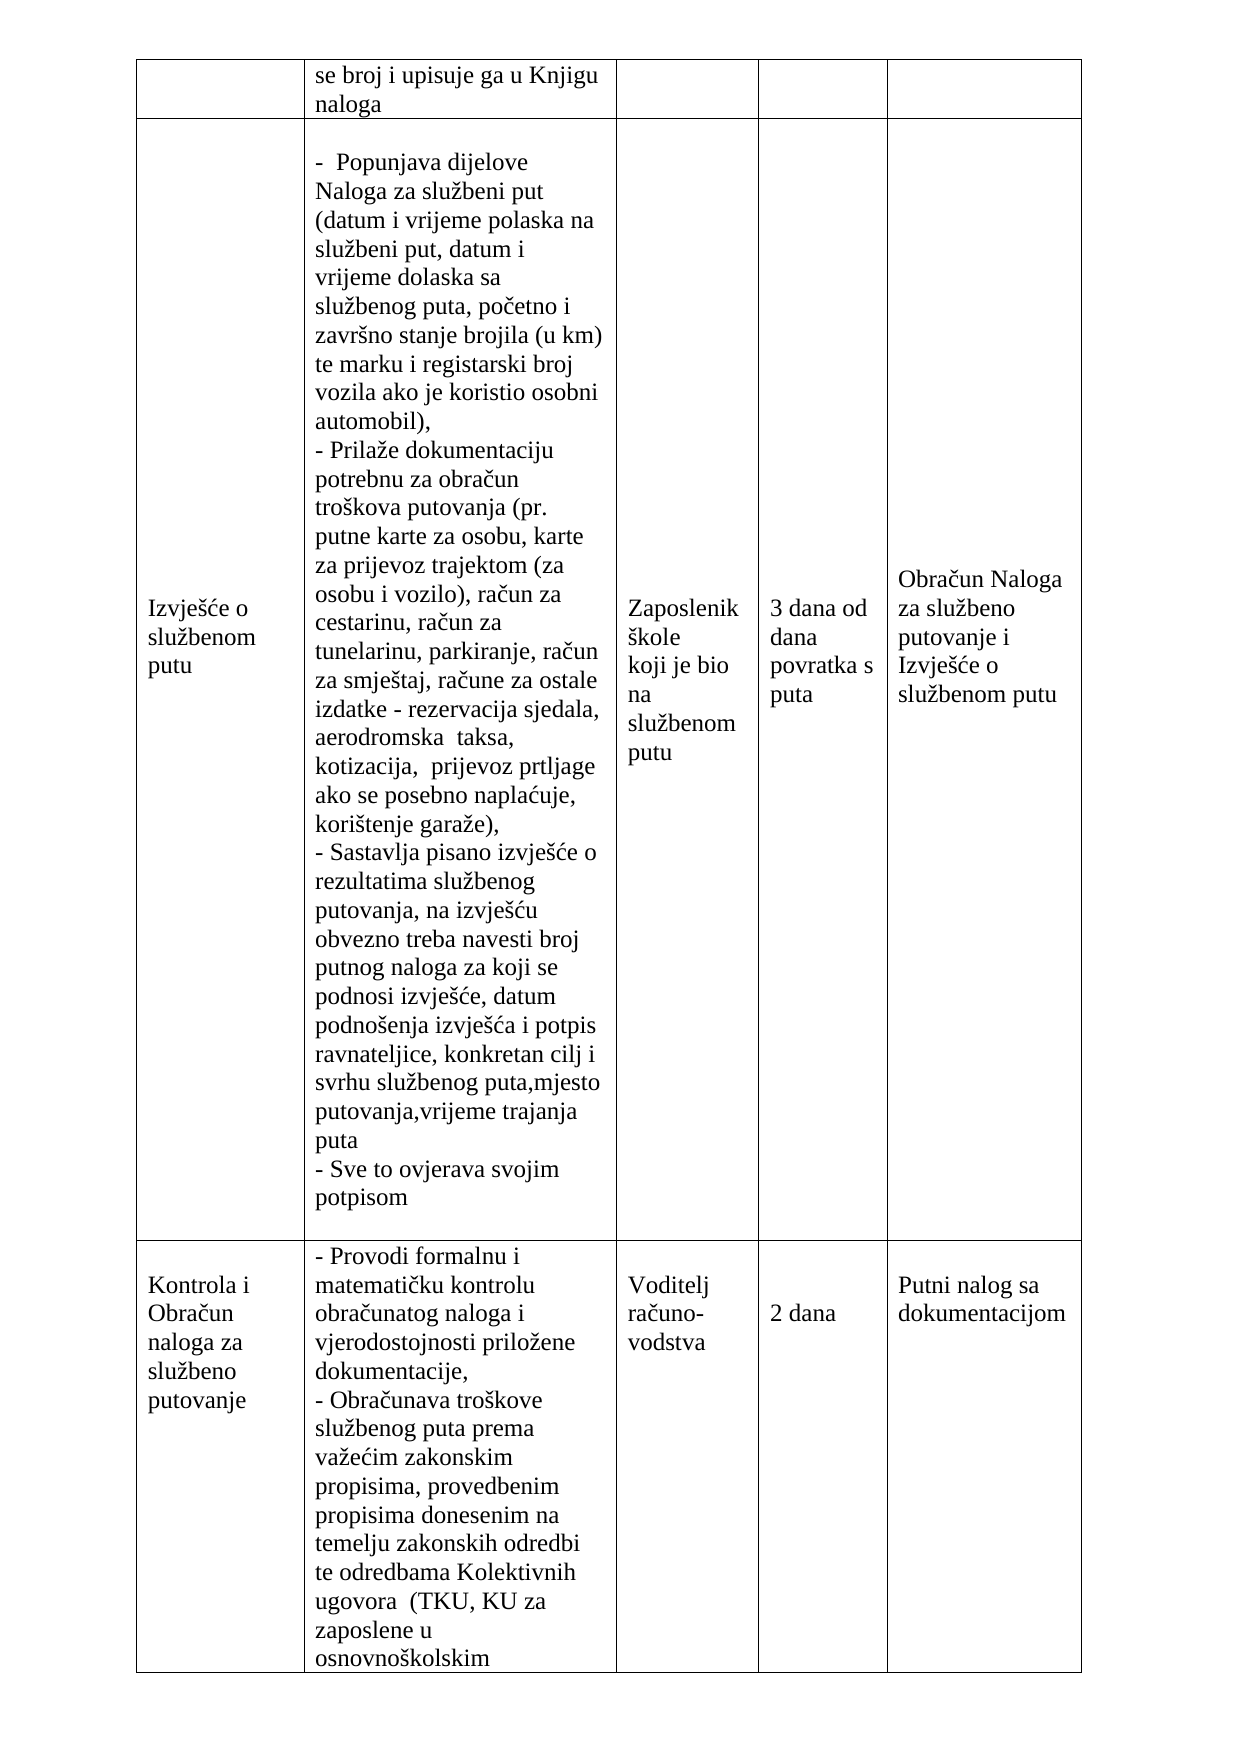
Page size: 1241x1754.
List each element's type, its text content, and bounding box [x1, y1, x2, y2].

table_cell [888, 60, 1081, 118]
table_cell - Popunjava dijelove Naloga za službeni put (datum i vrijeme polaska na službeni put, datum i vrijeme dolaska sa službenog puta, početno i završno stanje brojila (u km) te marku i registarski broj vozila ako je koristio osobni automobil), - Prilaže dokumentaciju potrebnu za obračun troškova putovanja (pr. putne karte za osobu, karte za prijevoz trajektom (za osobu i vozilo), račun za cestarinu, račun za tunelarinu, parkiranje, račun za smještaj, račune za ostale izdatke - rezervacija sjedala, aerodromska taksa, kotizacija, prijevoz prtljage ako se posebno naplaćuje, korištenje garaže), - Sastavlja pisano izvješće o rezultatima službenog putovanja, na izvješću obvezno treba navesti broj putnog naloga za koji se podnosi izvješće, datum podnošenja izvješća i potpis ravnateljice, konkretan cilj i svrhu službenog puta,mjesto putovanja,vrijeme trajanja puta - Sve to ovjerava svojim potpisom [305, 119, 616, 1240]
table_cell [888, 1241, 1081, 1672]
table_cell Obračun Naloga za službeno putovanje i Izvješće o službenom putu [888, 119, 1081, 1240]
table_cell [617, 60, 758, 118]
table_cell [137, 60, 304, 118]
table_cell 2 dana [759, 1241, 887, 1672]
table_cell 3 dana od dana povratka s puta [759, 119, 887, 1240]
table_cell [759, 60, 887, 118]
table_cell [305, 60, 616, 118]
table_cell Izvješće o službenom putu [137, 119, 304, 1240]
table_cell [617, 1241, 758, 1672]
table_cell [305, 1241, 616, 1672]
table_cell Zaposlenik škole koji je bio na službenom putu [617, 119, 758, 1240]
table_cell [137, 1241, 304, 1672]
